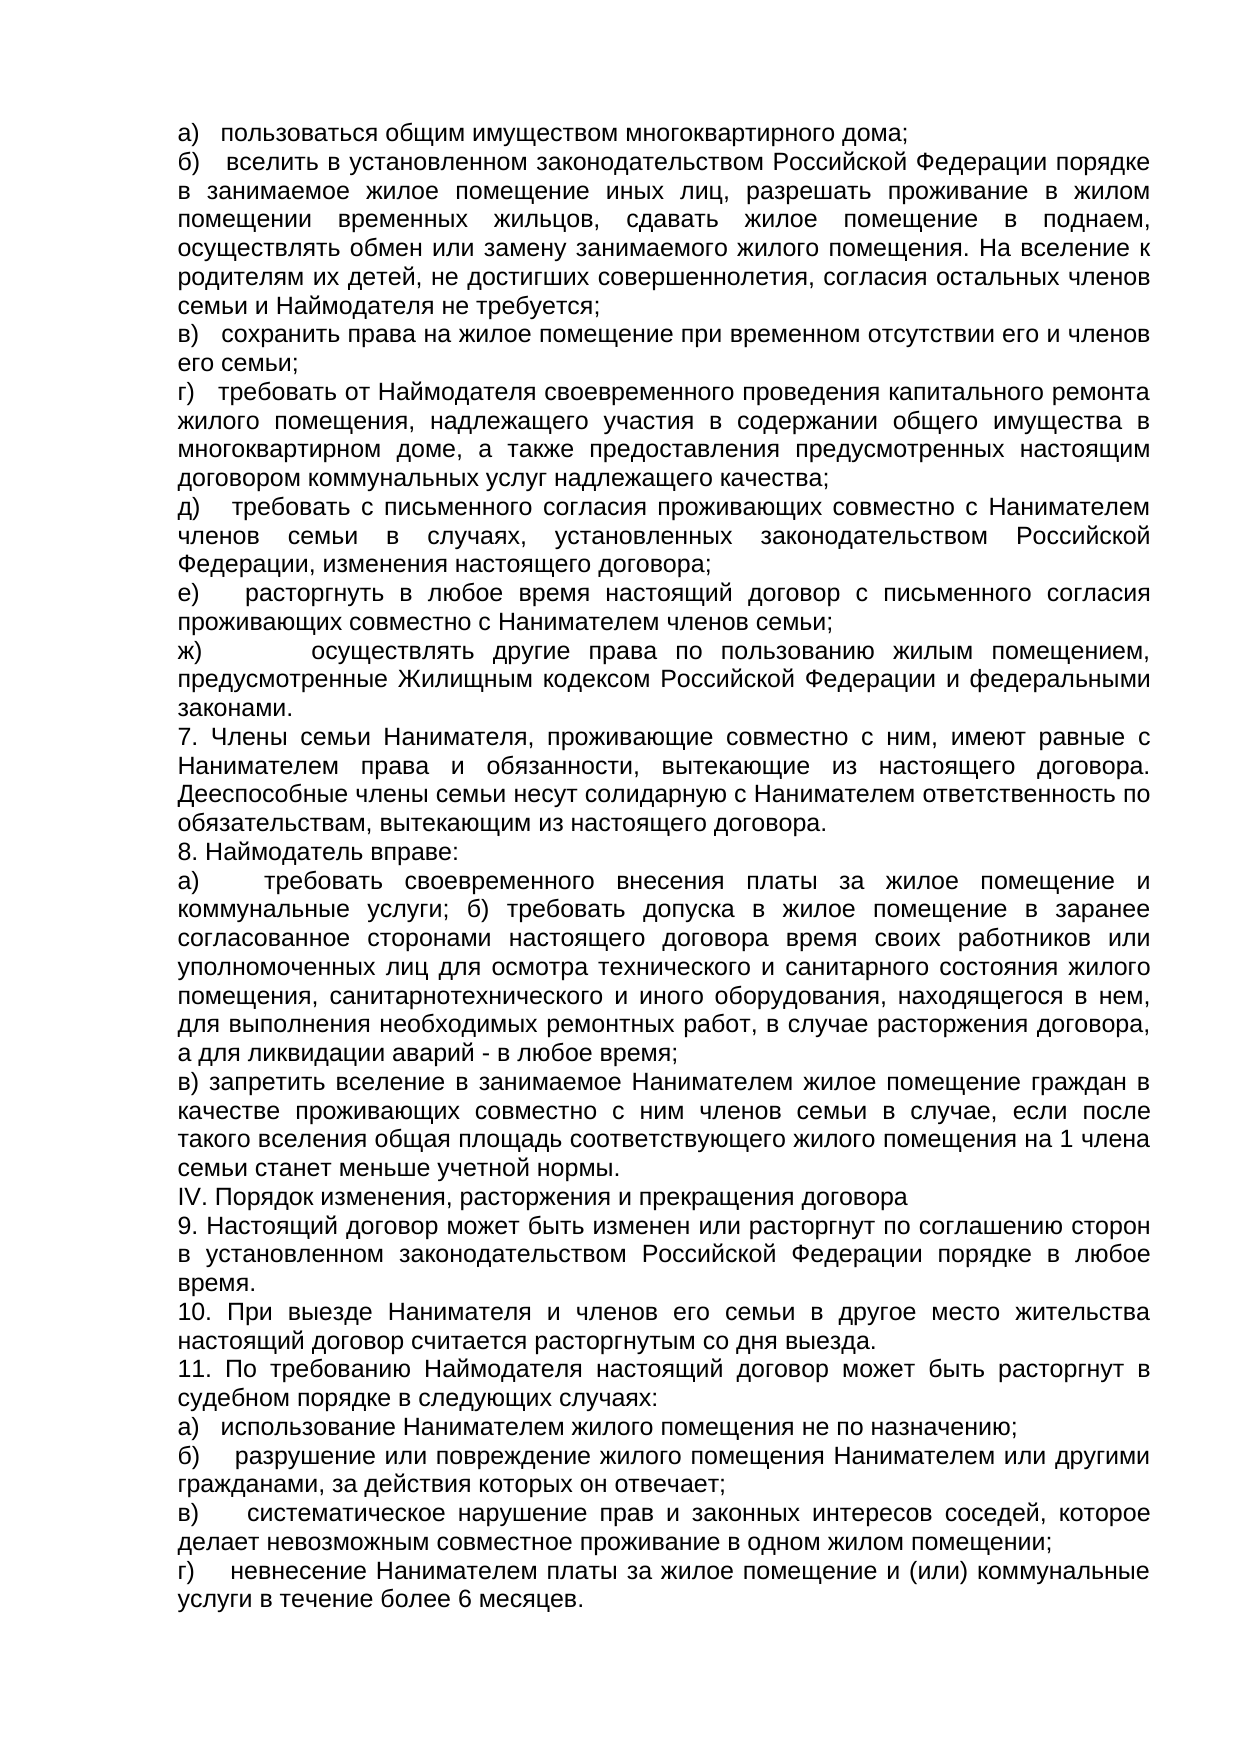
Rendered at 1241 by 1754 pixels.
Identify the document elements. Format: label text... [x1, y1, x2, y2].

text 9. Настоящий договор может быть изменен или расторгнут по соглашению сторон в установленном законодательством Российской Федерации порядке в любое время. [177, 1211, 1152, 1297]
text г) требовать от Наймодателя своевременного проведения капитального ремонта жилого помещения, надлежащего участия в содержании общего имущества в многоквартирном доме, а также предоставления предусмотренных настоящим договором коммунальных услуг надлежащего качества; [177, 377, 1152, 492]
text б) разрушение или повреждение жилого помещения Нанимателем или другими гражданами, за действия которых он отвечает; [177, 1441, 1152, 1498]
text д) требовать с письменного согласия проживающих совместно с Нанимателем членов семьи в случаях, установленных законодательством Российской Федерации, изменения настоящего договора; [177, 492, 1152, 578]
text в) запретить вселение в занимаемое Нанимателем жилое помещение граждан в качестве проживающих совместно с ним членов семьи в случае, если после такого вселения общая площадь соответствующего жилого помещения на 1 члена семьи станет меньше учетной нормы. [177, 1067, 1152, 1182]
text а) пользоваться общим имуществом многоквартирного дома; [177, 118, 1152, 147]
text а) требовать своевременного внесения платы за жилое помещение и коммунальные услуги; б) требовать допуска в жилое помещение в заранее согласованное сторонами настоящего договора время своих работников или уполномоченных лиц для осмотра технического и санитарного состояния жилого помещения, санитарнотехнического и иного оборудования, находящегося в нем, для выполнения необходимых ремонтных работ, в случае расторжения договора, а для ликвидации аварий - в любое время; [177, 866, 1152, 1067]
text 10. При выезде Нанимателя и членов его семьи в другое место жительства настоящий договор считается расторгнутым со дня выезда. [177, 1297, 1152, 1354]
text е) расторгнуть в любое время настоящий договор с письменного согласия проживающих совместно с Нанимателем членов семьи; [177, 578, 1152, 636]
text в) сохранить права на жилое помещение при временном отсутствии его и членов его семьи; [177, 319, 1152, 377]
text г) невнесение Нанимателем платы за жилое помещение и (или) коммунальные услуги в течение более 6 месяцев. [177, 1556, 1152, 1613]
text 8. Наймодатель вправе: [177, 837, 1152, 866]
text в) систематическое нарушение прав и законных интересов соседей, которое делает невозможным совместное проживание в одном жилом помещении; [177, 1498, 1152, 1556]
text 11. По требованию Наймодателя настоящий договор может быть расторгнут в судебном порядке в следующих случаях: [177, 1354, 1152, 1412]
text а) использование Нанимателем жилого помещения не по назначению; [177, 1412, 1152, 1441]
text 7. Члены семьи Нанимателя, проживающие совместно с ним, имеют равные с Нанимателем права и обязанности, вытекающие из настоящего договора. Дееспособные члены семьи несут солидарную с Нанимателем ответственность по обязательствам, вытекающим из настоящего договора. [177, 722, 1152, 837]
text IV. Порядок изменения, расторжения и прекращения договора [177, 1182, 1152, 1211]
text ж) осуществлять другие права по пользованию жилым помещением, предусмотренные Жилищным кодексом Российской Федерации и федеральными законами. [177, 636, 1152, 722]
text б) вселить в установленном законодательством Российской Федерации порядке в занимаемое жилое помещение иных лиц, разрешать проживание в жилом помещении временных жильцов, сдавать жилое помещение в поднаем, осуществлять обмен или замену занимаемого жилого помещения. На вселение к родителям их детей, не достигших совершеннолетия, согласия остальных членов семьи и Наймодателя не требуется; [177, 147, 1152, 319]
